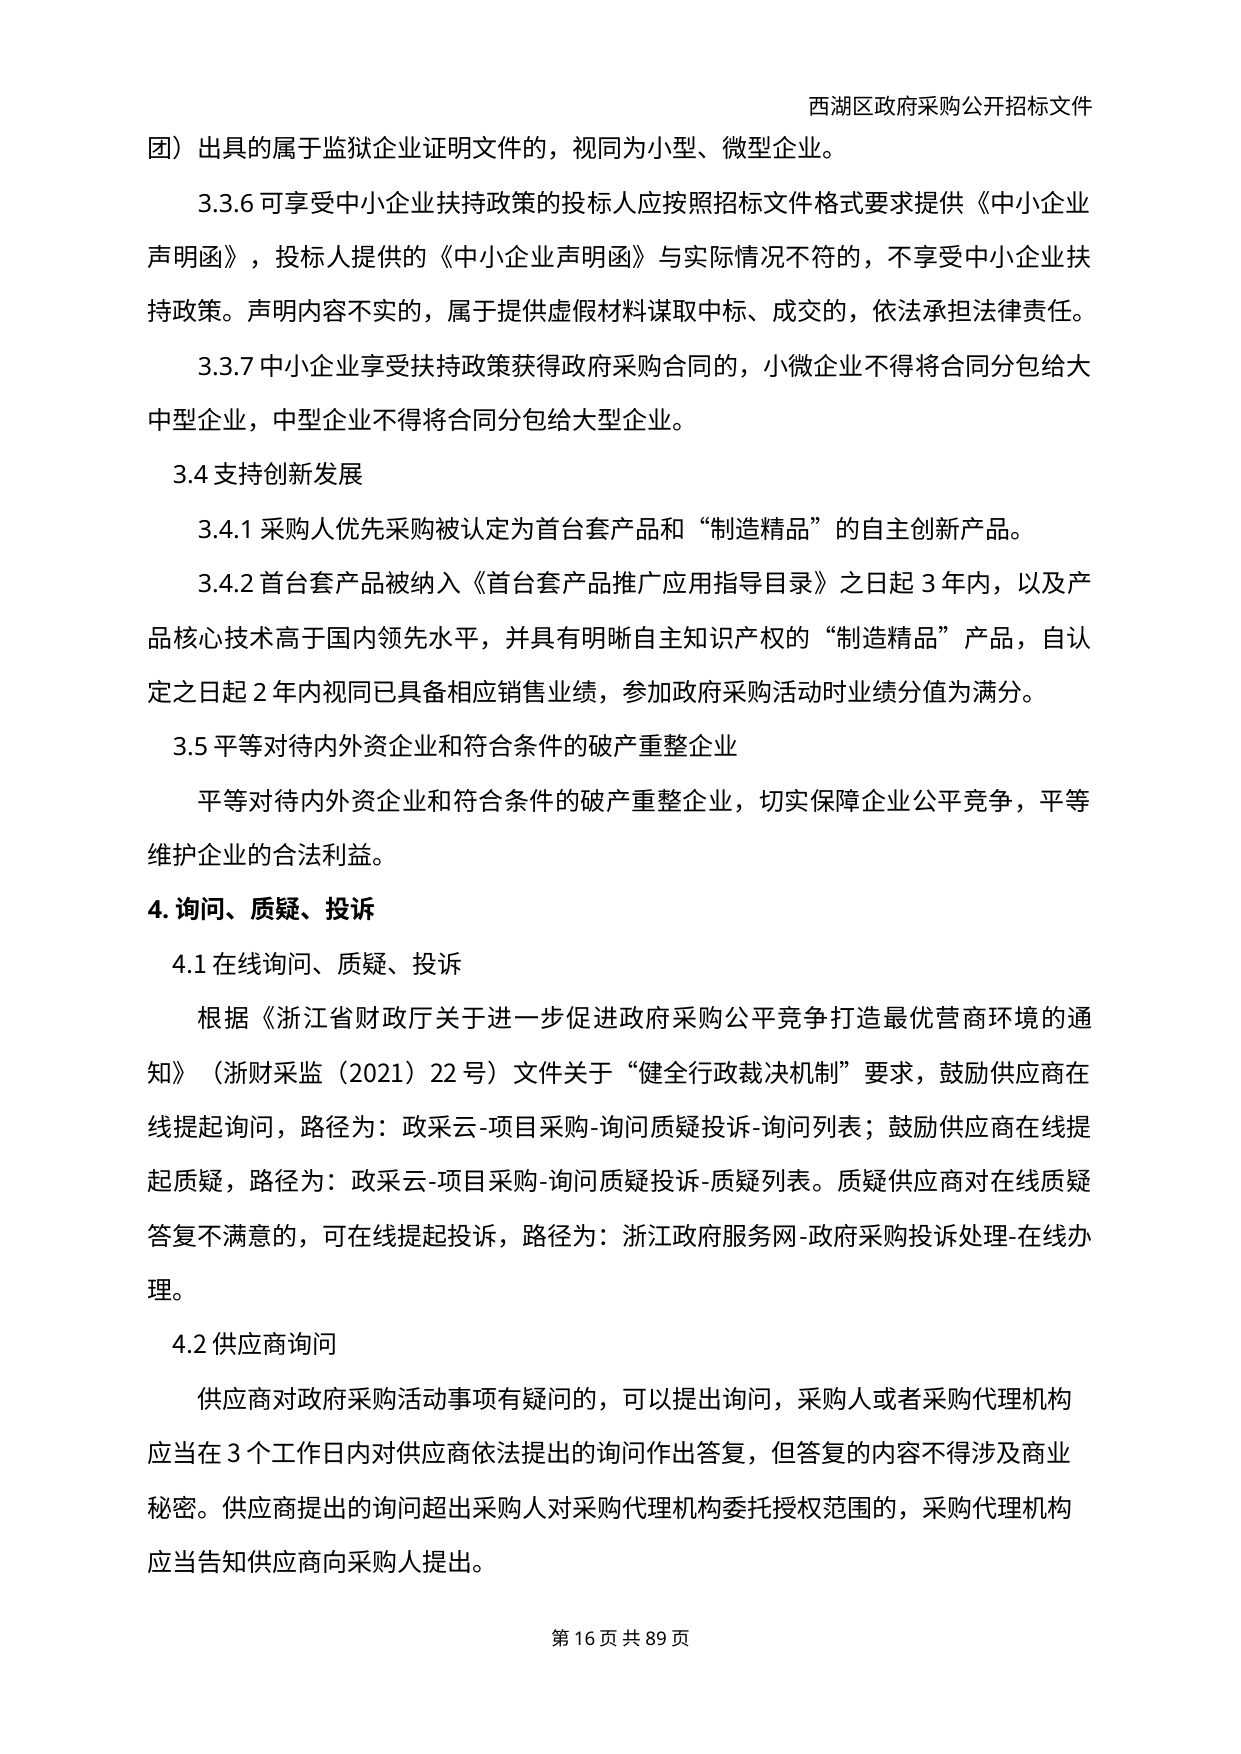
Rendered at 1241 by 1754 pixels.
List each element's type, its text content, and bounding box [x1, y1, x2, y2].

text 4.1在线询问、质疑、投诉 [148, 944, 1092, 981]
text 3.4.1 采购人优先采购被认定为首台套产品和“制造精品”的自主创新产品。 [148, 509, 1092, 546]
text 3.4支持创新发展 [148, 455, 1092, 491]
text 4.2供应商询问 [148, 1325, 1092, 1361]
text 平等对待内外资企业和符合条件的破产重整企业，切实保障企业公平竞争，平等维护企业的合法利益。 4. 询问、质疑、投诉 [148, 781, 1092, 926]
text 3.5平等对待内外资企业和符合条件的破产重整企业 [148, 727, 1092, 763]
text 供应商对政府采购活动事项有疑问的，可以提出询问，采购人或者采购代理机构应当在3个工作日内对供应商依法提出的询问作出答复，但答复的内容不得涉及商业秘密。供应商提出的询问超出采购人对采购代理机构委托授权范围的，采购代理机构应当告知供应商向采购人提出。 [148, 1379, 1092, 1579]
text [148, 129, 1092, 165]
text 3.3.6可享受中小企业扶持政策的投标人应按照招标文件格式要求提供《中小企业声明函》，投标人提供的《中小企业声明函》与实际情况不符的，不享受中小企业扶持政策。声明内容不实的，属于提供虚假材料谋取中标、成交的，依法承担法律责任。 [148, 183, 1092, 328]
text 3.3.7中小企业享受扶持政策获得政府采购合同的，小微企业不得将合同分包给大中型企业，中型企业不得将合同分包给大型企业。 [148, 346, 1092, 437]
text 根据《浙江省财政厅关于进一步促进政府采购公平竞争打造最优营商环境的通知》（浙财采监（2021）22号）文件关于“健全行政裁决机制”要求，鼓励供应商在线提起询问，路径为：政采云-项目采购-询问质疑投诉-询问列表；鼓励供应商在线提起质疑，路径为：政采云-项目采购-询问质疑投诉-质疑列表。质疑供应商对在线质疑答复不满意的，可在线提起投诉，路径为：浙江政府服务网-政府采购投诉处理-在线办理。 [148, 999, 1092, 1307]
text 3.4.2首台套产品被纳入《首台套产品推广应用指导目录》之日起3年内，以及产品核心技术高于国内领先水平，并具有明晰自主知识产权的“制造精品”产品，自认定之日起2年内视同已具备相应销售业绩，参加政府采购活动时业绩分值为满分。 [148, 564, 1092, 709]
